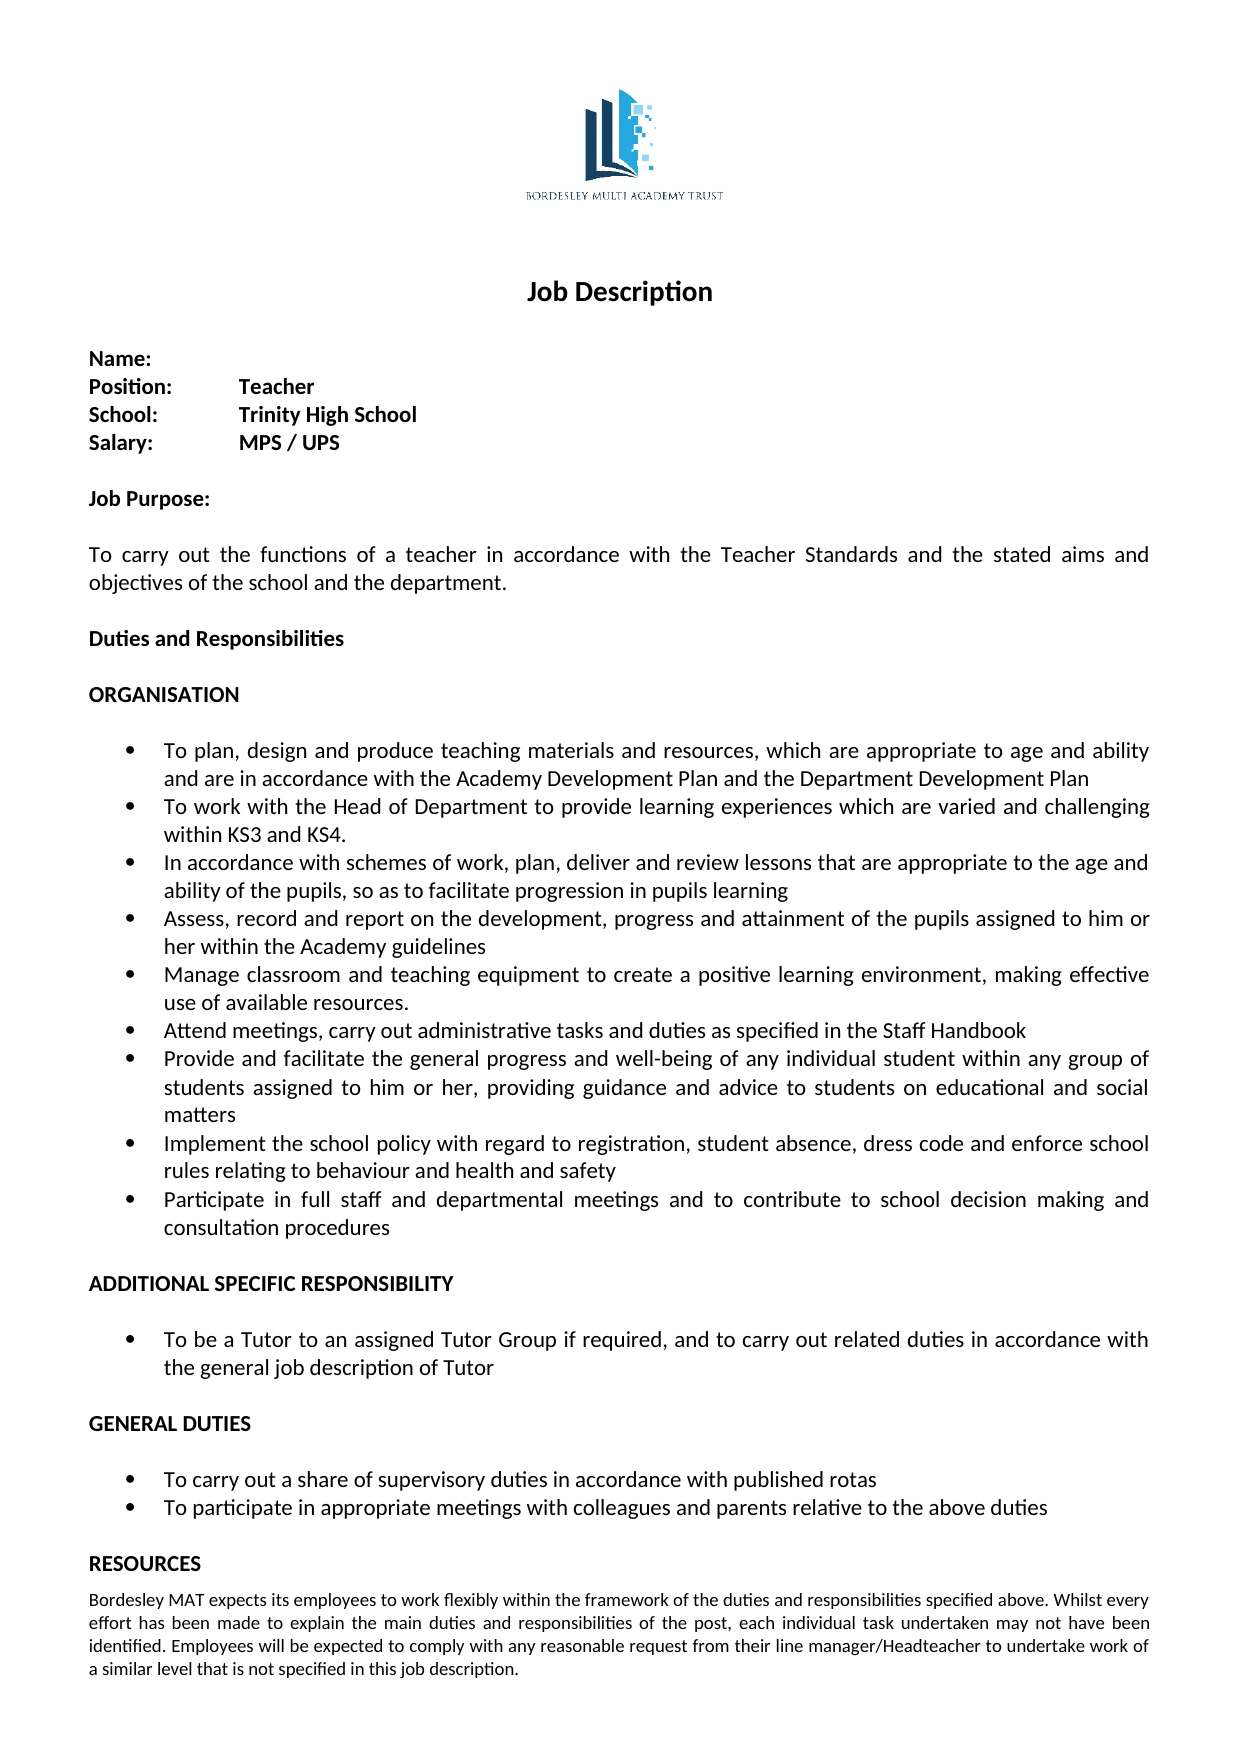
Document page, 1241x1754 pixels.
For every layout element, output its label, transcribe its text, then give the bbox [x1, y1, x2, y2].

text Job Purpose: [89, 484, 1152, 512]
list To plan, design and produce teaching materials and resources, which are appropriate to age and ability and are in accordance with the Academy Development Plan and the Department Development Plan [126, 736, 1152, 792]
text ADDITIONAL SPECIFIC RESPONSIBILITY [89, 1269, 1152, 1297]
list Participate in full staff and departmental meetings and to contribute to school decision making and consultation procedures [126, 1185, 1152, 1241]
list To be a Tutor to an assigned Tutor Group if required, and to carry out related duties in accordance with the general job description of Tutor [126, 1325, 1152, 1381]
list In accordance with schemes of work, plan, deliver and review lessons that are appropriate to the age and ability of the pupils, so as to facilitate progression in pupils learning [126, 848, 1152, 904]
list Assess, record and report on the development, progress and attainment of the pupils assigned to him or her within the Academy guidelines [126, 904, 1152, 961]
title School: Trinity High School [89, 400, 1152, 428]
title Position: Teacher [89, 372, 1152, 400]
title Name: [89, 344, 1152, 372]
list To participate in appropriate meetings with colleagues and parents relative to the above duties [126, 1493, 1152, 1521]
list To carry out a share of supervisory duties in accordance with published rotas [126, 1465, 1152, 1493]
list Implement the school policy with regard to registration, student absence, dress code and enforce school rules relating to behaviour and health and safety [126, 1129, 1152, 1185]
subtitle Duties and Responsibilities [89, 624, 1152, 652]
text RESOURCES [89, 1549, 1152, 1577]
text ORGANISATION [89, 680, 1152, 708]
text GENERAL DUTIES [89, 1409, 1152, 1437]
list Manage classroom and teaching equipment to create a positive learning environment, making effective use of available resources. [126, 961, 1152, 1017]
list Attend meetings, carry out administrative tasks and duties as specified in the Staff Handbook [126, 1017, 1152, 1044]
picture [478, 59, 762, 238]
list To work with the Head of Department to provide learning experiences which are varied and challenging within KS3 and KS4. [126, 792, 1152, 848]
list Provide and facilitate the general progress and well-being of any individual student within any group of students assigned to him or her, providing guidance and advice to students on educational and social matters [126, 1044, 1152, 1129]
title Salary: MPS / UPS [89, 428, 1152, 456]
subtitle To carry out the functions of a teacher in accordance with the Teacher Standards and the stated aims and objectives of the school and the department. [89, 540, 1152, 596]
title Job Description [89, 273, 1152, 308]
